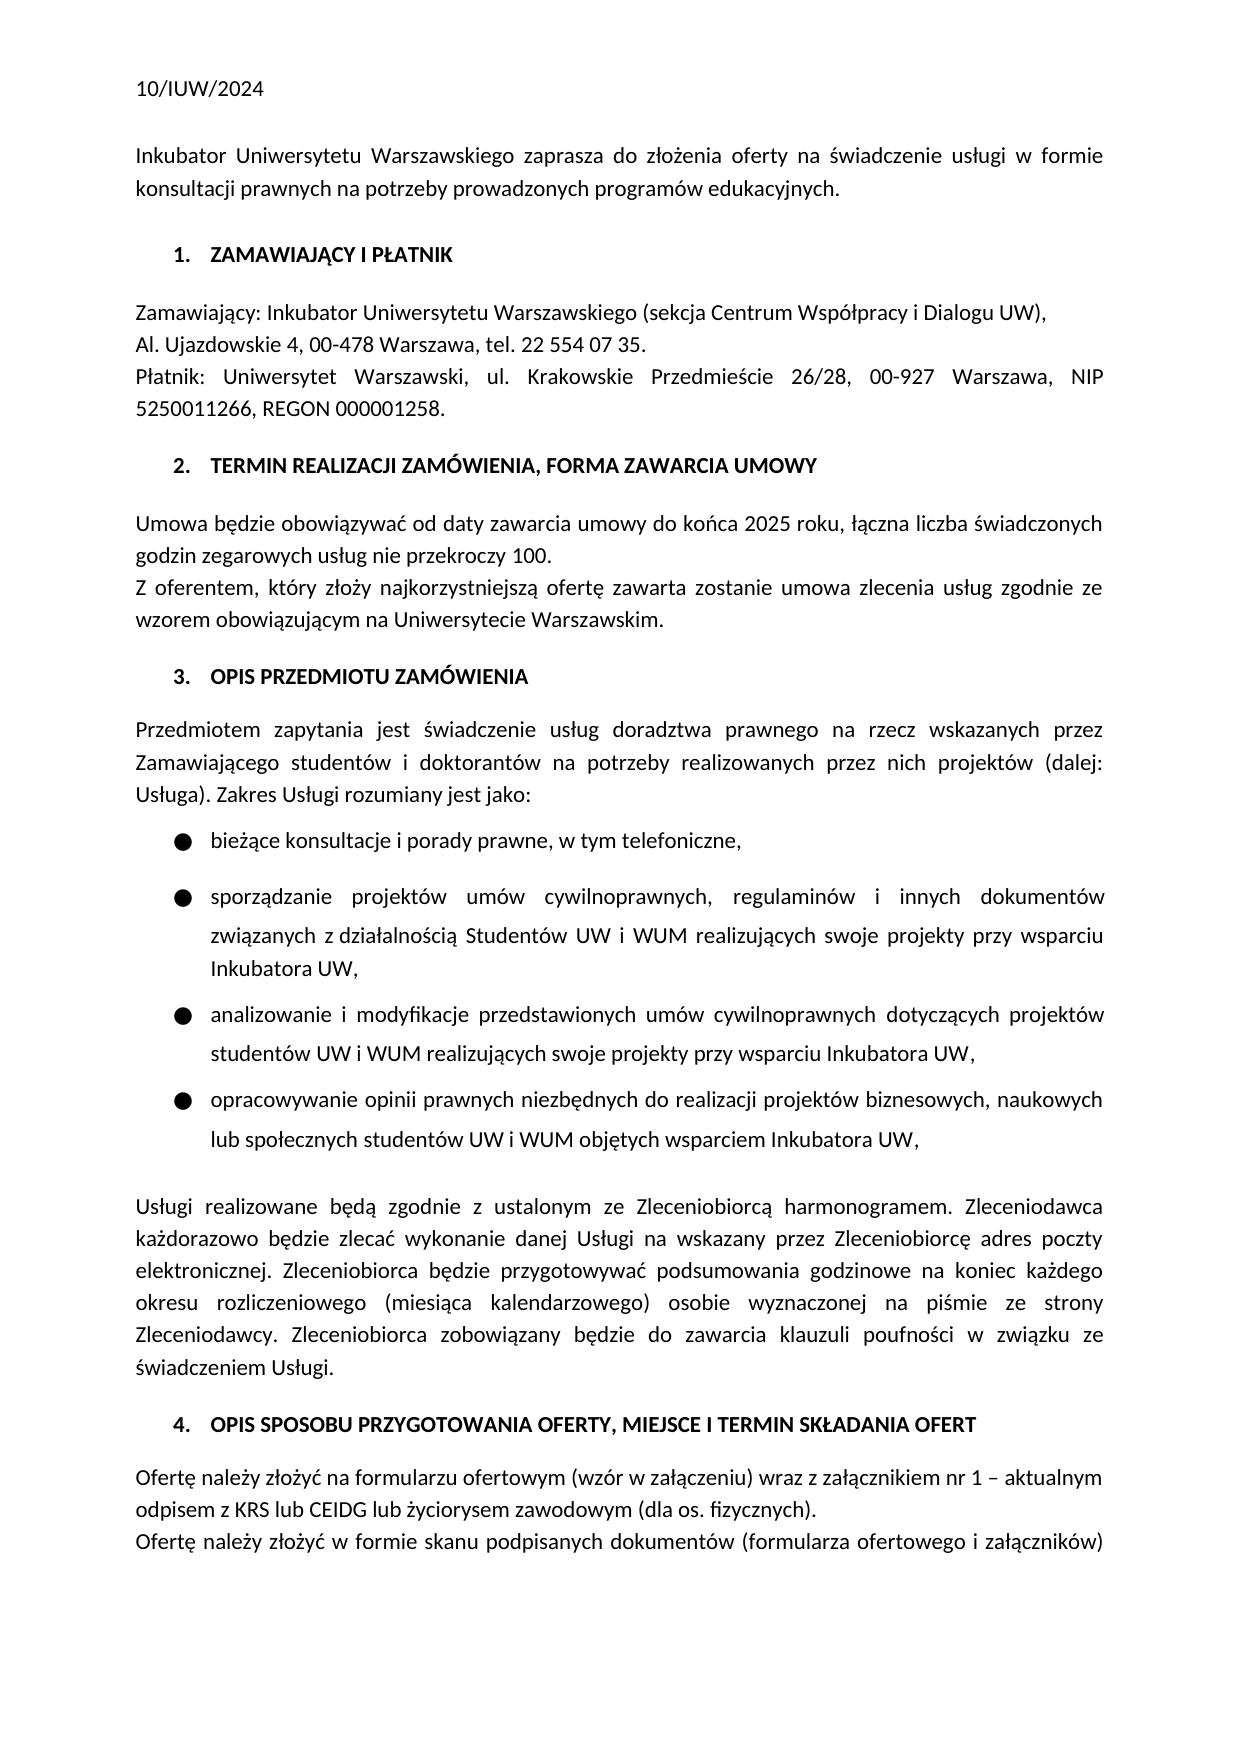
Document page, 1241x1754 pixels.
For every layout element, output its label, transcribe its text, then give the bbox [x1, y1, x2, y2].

list OPIS SPOSOBU PRZYGOTOWANIA OFERTY, MIEJSCE I TERMIN SKŁADANIA OFERT [173, 1410, 1105, 1438]
text Zamawiający: Inkubator Uniwersytetu Warszawskiego (sekcja Centrum Współpracy i Dialogu UW), [135, 298, 1105, 326]
text Przedmiotem zapytania jest świadczenie usług doradztwa prawnego na rzecz wskazanych przez Zamawiającego studentów i doktorantów na potrzeby realizowanych przez nich projektów (dalej: Usługa). Zakres Usługi rozumiany jest jako: [135, 715, 1105, 808]
text Umowa będzie obowiązywać od daty zawarcia umowy do końca 2025 roku, łączna liczba świadczonych godzin zegarowych usług nie przekroczy 100. [135, 509, 1105, 569]
text Al. Ujazdowskie 4, 00-478 Warszawa, tel. 22 554 07 35. [135, 330, 1105, 358]
text Ofertę należy złożyć na formularzu ofertowym (wzór w załączeniu) wraz z załącznikiem nr 1 – aktualnym odpisem z KRS lub CEIDG lub życiorysem zawodowym (dla os. fizycznych). [135, 1463, 1105, 1523]
list ZAMAWIAJĄCY I PŁATNIK [173, 241, 1105, 268]
text Usługi realizowane będą zgodnie z ustalonym ze Zleceniobiorcą harmonogramem. Zleceniodawca każdorazowo będzie zlecać wykonanie danej Usługi na wskazany przez Zleceniobiorcę adres poczty elektronicznej. Zleceniobiorca będzie przygotowywać podsumowania godzinowe na koniec każdego okresu rozliczeniowego (miesiąca kalendarzowego) osobie wyznaczonej na piśmie ze strony Zleceniodawcy. Zleceniobiorca zobowiązany będzie do zawarcia klauzuli poufności w związku ze świadczeniem Usługi. [135, 1192, 1105, 1381]
text Płatnik: Uniwersytet Warszawski, ul. Krakowskie Przedmieście 26/28, 00-927 Warszawa, NIP 5250011266, REGON 000001258. [135, 362, 1105, 422]
text Z oferentem, który złoży najkorzystniejszą ofertę zawarta zostanie umowa zlecenia usług zgodnie ze wzorem obowiązującym na Uniwersytecie Warszawskim. [135, 573, 1105, 633]
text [135, 1527, 1105, 1555]
list analizowanie i modyfikacje przedstawionych umów cywilnoprawnych dotyczących projektów studentów UW i WUM realizujących swoje projekty przy wsparciu Inkubatora UW, [173, 988, 1105, 1067]
list sporządzanie projektów umów cywilnoprawnych, regulaminów i innych dokumentów związanych z działalnością Studentów UW i WUM realizujących swoje projekty przy wsparciu Inkubatora UW, [173, 871, 1105, 982]
list OPIS PRZEDMIOTU ZAMÓWIENIA [173, 662, 1105, 690]
list opracowywanie opinii prawnych niezbędnych do realizacji projektów biznesowych, naukowych lub społecznych studentów UW i WUM objętych wsparciem Inkubatora UW, [173, 1074, 1105, 1153]
list bieżące konsultacje i porady prawne, w tym telefoniczne, [173, 814, 1105, 861]
text Inkubator Uniwersytetu Warszawskiego zaprasza do złożenia oferty na świadczenie usługi w formie konsultacji prawnych na potrzeby prowadzonych programów edukacyjnych. [135, 142, 1105, 202]
list TERMIN REALIZACJI ZAMÓWIENIA, FORMA ZAWARCIA UMOWY [173, 451, 1105, 479]
